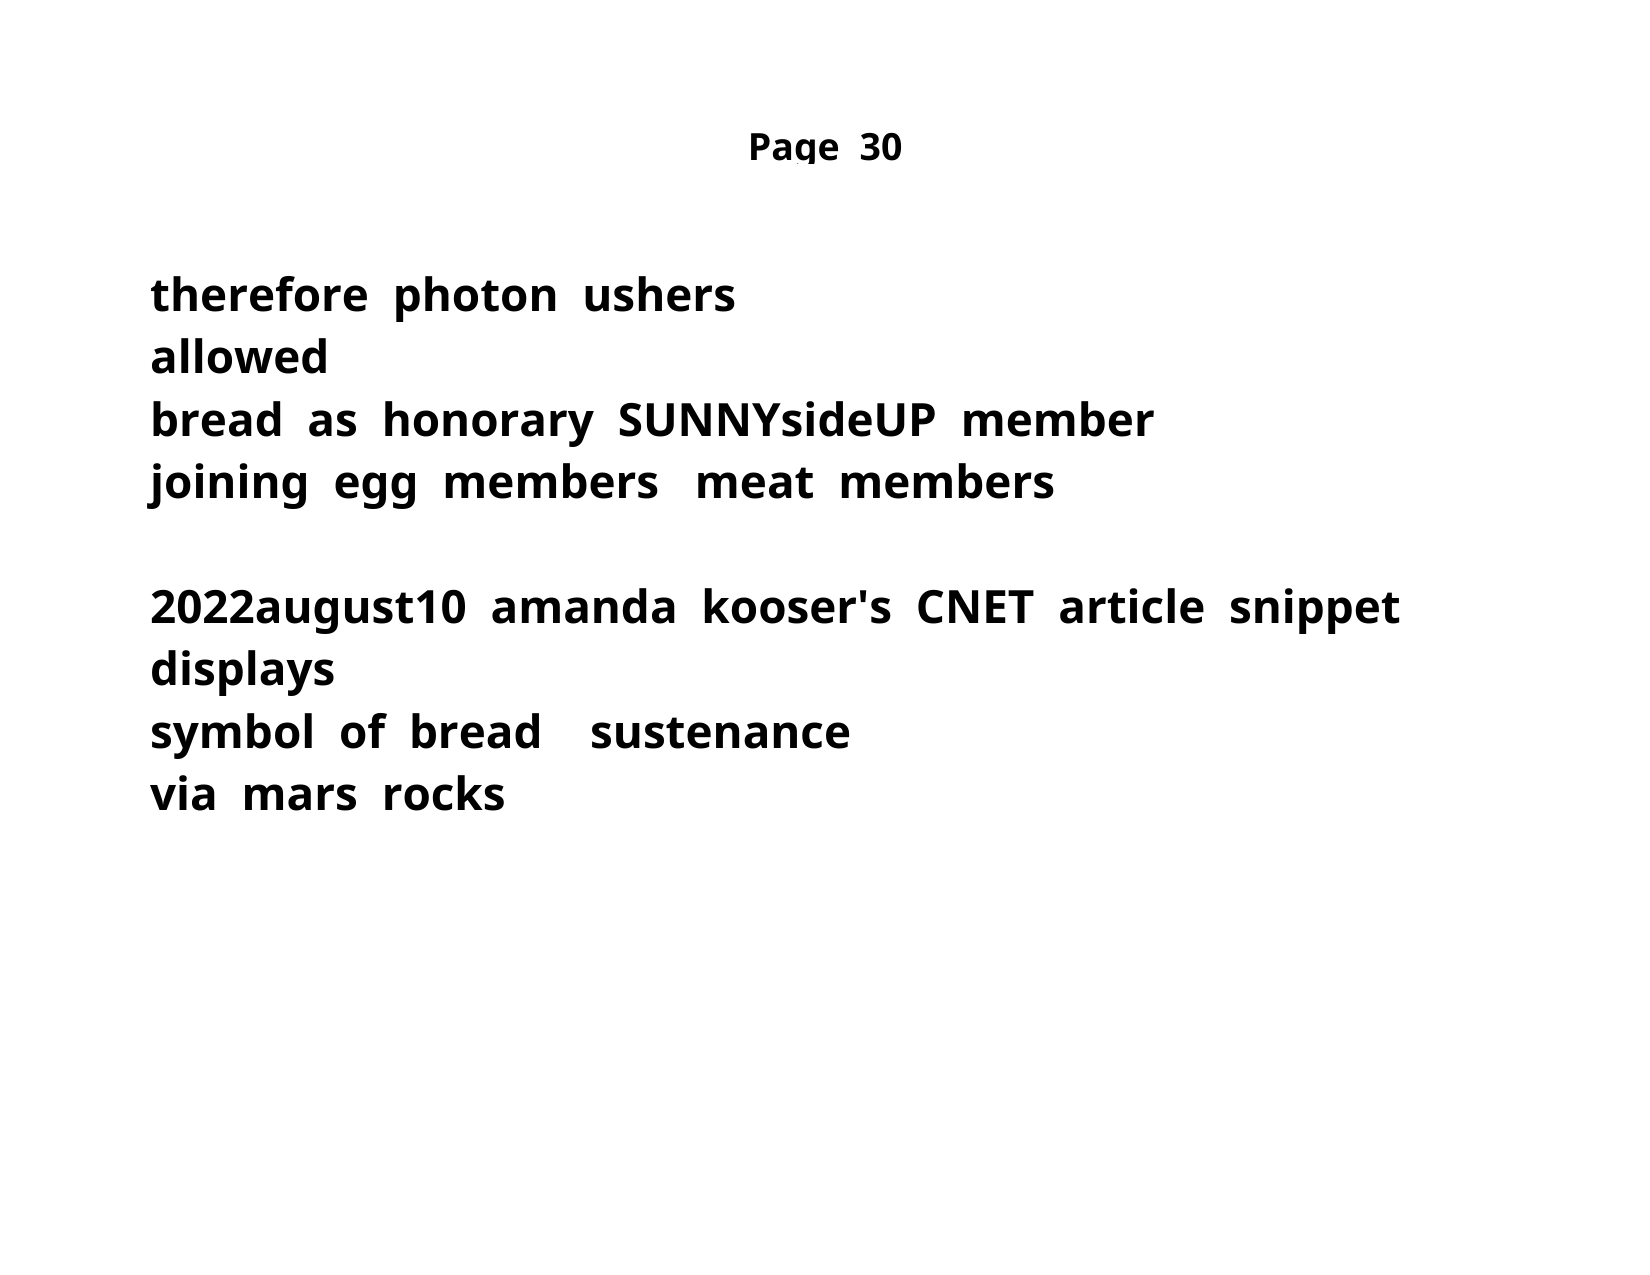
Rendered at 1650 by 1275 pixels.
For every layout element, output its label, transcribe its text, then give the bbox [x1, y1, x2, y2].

text symbol of bread sustenance [150, 699, 1500, 762]
text via mars rocks [150, 762, 1500, 824]
text 2022august10 amanda kooser's CNET article snippet [150, 574, 1500, 637]
text allowed [150, 325, 1500, 387]
text joining egg members meat members [150, 449, 1500, 512]
text bread as honorary SUNNYsideUP member [150, 387, 1500, 449]
text displays [150, 637, 1500, 699]
text therefore photon ushers [150, 262, 1500, 325]
